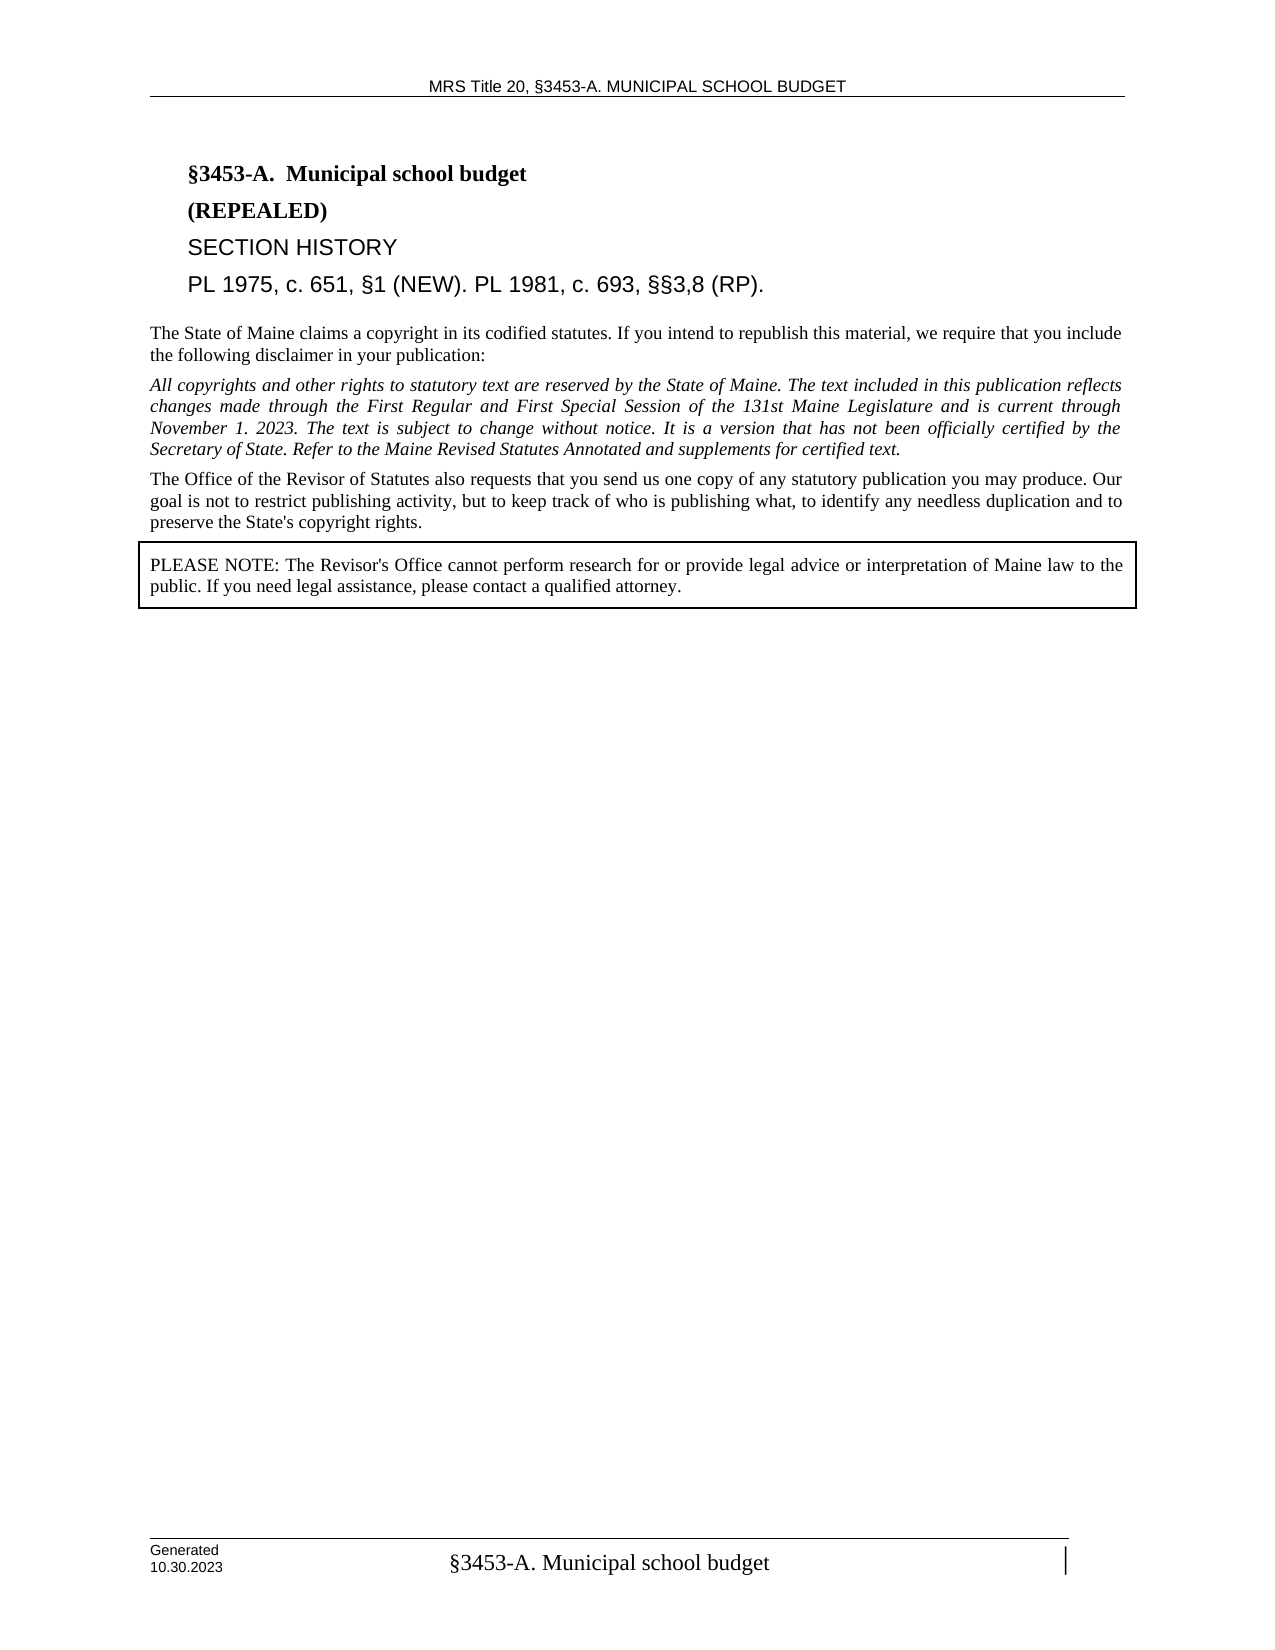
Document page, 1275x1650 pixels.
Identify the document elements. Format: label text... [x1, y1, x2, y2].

text SECTION HISTORY [187, 234, 1125, 260]
text (REPEALED) [187, 197, 1125, 223]
text The State of Maine claims a copyright in its codified statutes. If you intend to republish this material, we require that you include the following disclaimer in your publication: [150, 322, 1125, 365]
text The Office of the Revisor of Statutes also requests that you send us one copy of any statutory publication you may produce. Our goal is not to restrict publishing activity, but to keep track of who is publishing what, to identify any needless duplication and to preserve the State's copyright rights. [150, 468, 1125, 533]
text PL 1975, c. 651, §1 (NEW). PL 1981, c. 693, §§3,8 (RP). [187, 271, 1125, 297]
text PLEASE NOTE: The Revisor's Office cannot perform research for or provide legal advice or interpretation of Maine law to the public. If you need legal assistance, please contact a qualified attorney. [140, 543, 1135, 607]
text All copyrights and other rights to statutory text are reserved by the State of Maine. The text included in this publication reflects changes made through the First Regular and First Special Session of the 131st Maine Legislature and is current through November 1. 2023 . The text is subject to change without notice. It is a version that has not been officially certified by the Secretary of State. Refer to the Maine Revised Statutes Annotated and supplements for certified text. [150, 373, 1125, 460]
text §3453-A. Municipal school budget [187, 160, 1125, 187]
